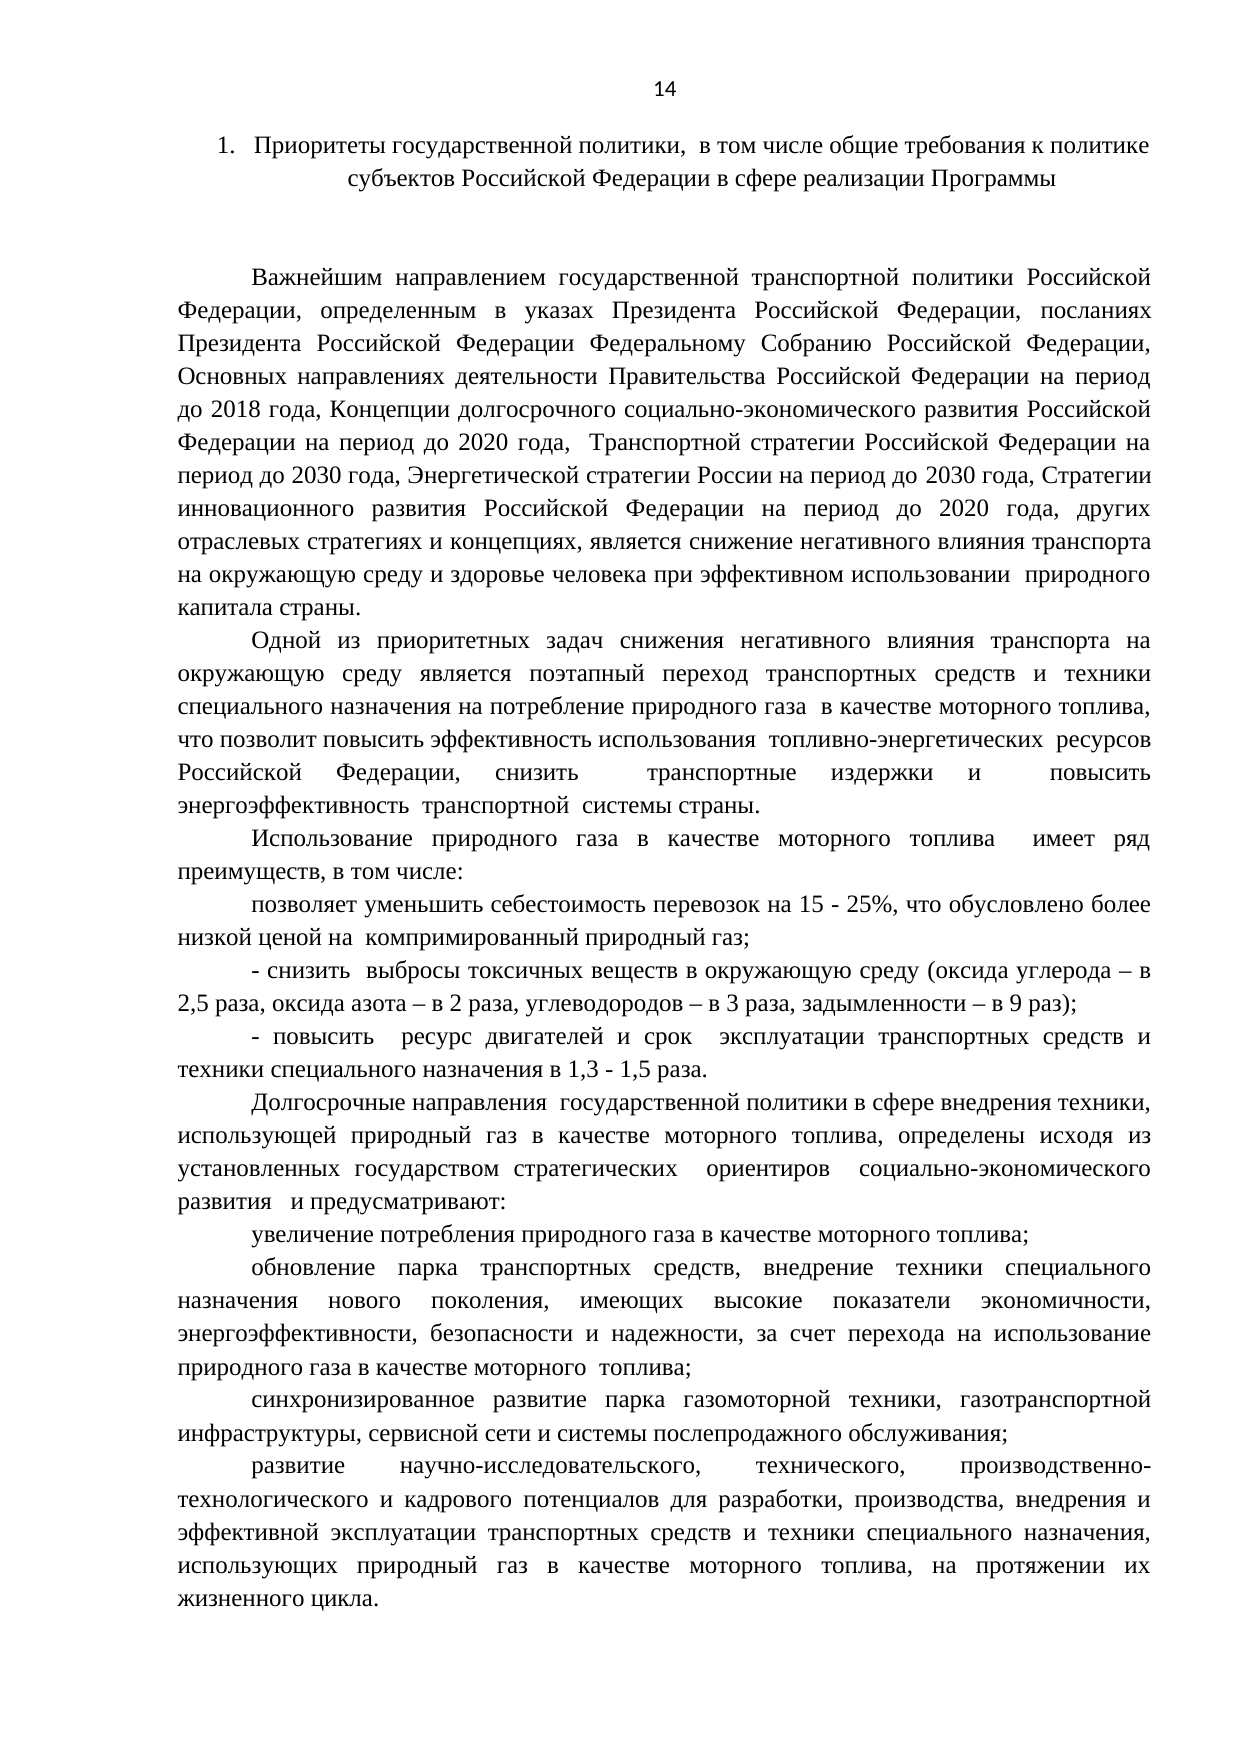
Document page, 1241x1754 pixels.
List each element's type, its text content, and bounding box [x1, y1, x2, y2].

text - снизить выбросы токсичных веществ в окружающую среду (оксида углерода – в 2,5 раза, оксида азота – в 2 раза, углеводородов – в 3 раза, задымленности – в 9 раз); [177, 955, 1152, 1017]
text Использование природного газа в качестве моторного топлива имеет ряд преимуществ, в том числе: [177, 823, 1152, 885]
list Приоритеты государственной политики, в том числе общие требования к политике субъектов Российской Федерации в сфере реализации Программы [214, 130, 1152, 192]
text синхронизированное развитие парка газомоторной техники, газотранспортной инфраструктуры, сервисной сети и системы послепродажного обслуживания; [177, 1384, 1152, 1446]
text Важнейшим направлением государственной транспортной политики Российской Федерации, определенным в указах Президента Российской Федерации, посланиях Президента Российской Федерации Федеральному Собранию Российской Федерации, Основных направлениях деятельности Правительства Российской Федерации на период до 2018 года, Концепции долгосрочного социально-экономического развития Российской Федерации на период до 2020 года, Транспортной стратегии Российской Федерации на период до 2030 года, Энергетической стратегии России на период до 2030 года, Стратегии инновационного развития Российской Федерации на период до 2020 года, других отраслевых стратегиях и концепциях, является снижение негативного влияния транспорта на окружающую среду и здоровье человека при эффективном использовании природного капитала страны. [177, 262, 1152, 621]
text позволяет уменьшить себестоимость перевозок на 15 - 25%, что обусловлено более низкой ценой на компримированный природный газ; [177, 889, 1152, 951]
text Одной из приоритетных задач снижения негативного влияния транспорта на окружающую среду является поэтапный переход транспортных средств и техники специального назначения на потребление природного газа в качестве моторного топлива, что позволит повысить эффективность использования топливно-энергетических ресурсов Российской Федерации, снизить транспортные издержки и повысить энергоэффективность транспортной системы страны. [177, 625, 1152, 819]
text развитие научно-исследовательского, технического, производственно-технологического и кадрового потенциалов для разработки, производства, внедрения и эффективной эксплуатации транспортных средств и техники специального назначения, использующих природный газ в качестве моторного топлива, на протяжении их жизненного цикла. [177, 1451, 1152, 1611]
text Долгосрочные направления государственной политики в сфере внедрения техники, использующей природный газ в качестве моторного топлива, определены исходя из установленных государством стратегических ориентиров социально-экономического развития и предусматривают: [177, 1087, 1152, 1215]
text - повысить ресурс двигателей и срок эксплуатации транспортных средств и техники специального назначения в 1,3 - 1,5 раза. [177, 1021, 1152, 1083]
text обновление парка транспортных средств, внедрение техники специального назначения нового поколения, имеющих высокие показатели экономичности, энергоэффективности, безопасности и надежности, за счет перехода на использование природного газа в качестве моторного топлива; [177, 1252, 1152, 1380]
text увеличение потребления природного газа в качестве моторного топлива; [177, 1219, 1152, 1248]
